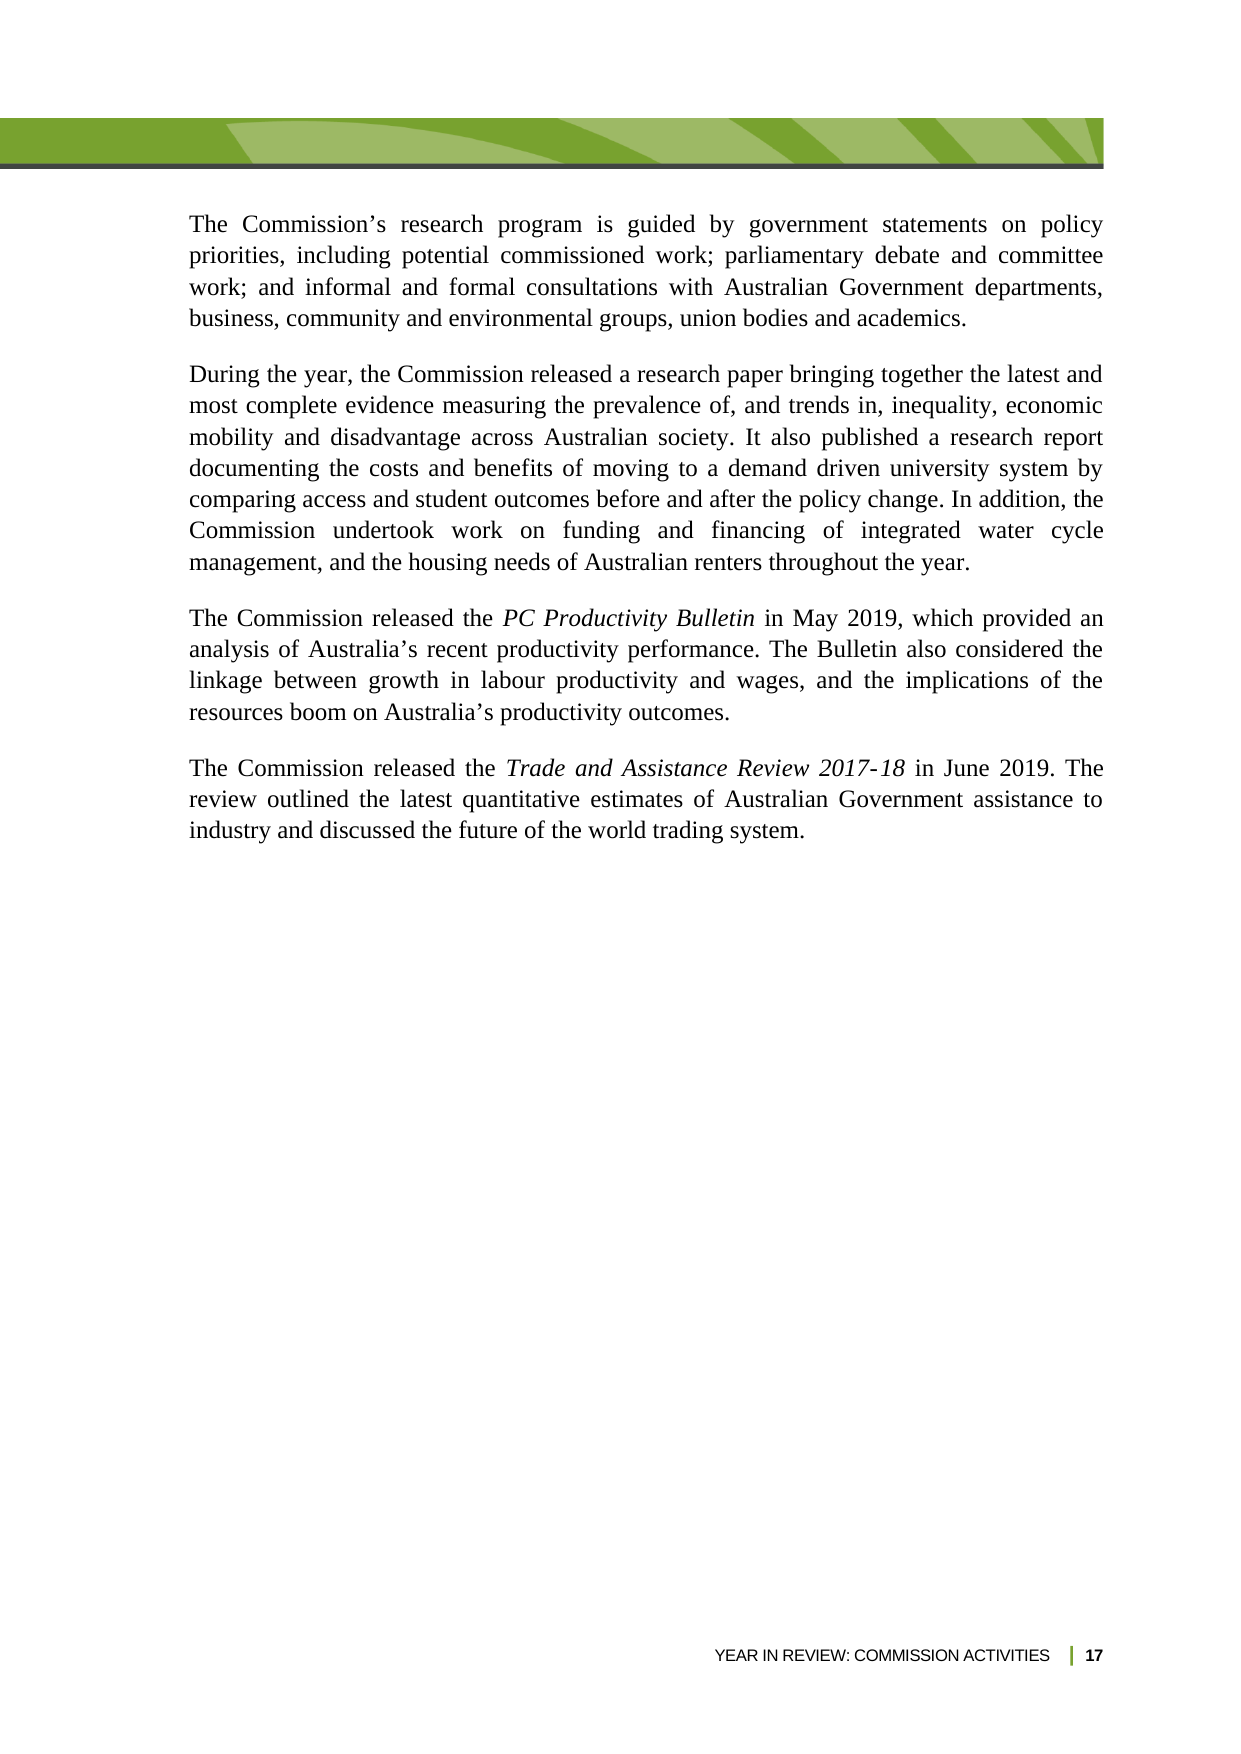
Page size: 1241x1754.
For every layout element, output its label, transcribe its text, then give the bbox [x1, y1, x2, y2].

picture [0, 118, 1241, 169]
text The Commission released the Trade and Assistance Review 2017‑18 in June 2019. The review outlined the latest quantitative estimates of Australian Government assistance to industry and discussed the future of the world trading system. [189, 751, 1104, 844]
text During the year, the Commission released a research paper bringing together the latest and most complete evidence measuring the prevalence of, and trends in, inequality, economic mobility and disadvantage across Australian society. It also published a research report documenting the costs and benefits of moving to a demand driven university system by comparing access and student outcomes before and after the policy change. In addition, the Commission undertook work on funding and financing of integrated water cycle management, and the housing needs of Australian renters throughout the year. [189, 357, 1104, 576]
text The Commission released the PC Productivity Bulletin in May 2019, which provided an analysis of Australia’s recent productivity performance. The Bulletin also considered the linkage between growth in labour productivity and wages, and the implications of the resources boom on Australia’s productivity outcomes. [189, 601, 1104, 726]
text The Commission’s research program is guided by government statements on policy priorities, including potential commissioned work; parliamentary debate and committee work; and informal and formal consultations with Australian Government departments, business, community and environmental groups, union bodies and academics. [189, 207, 1104, 332]
